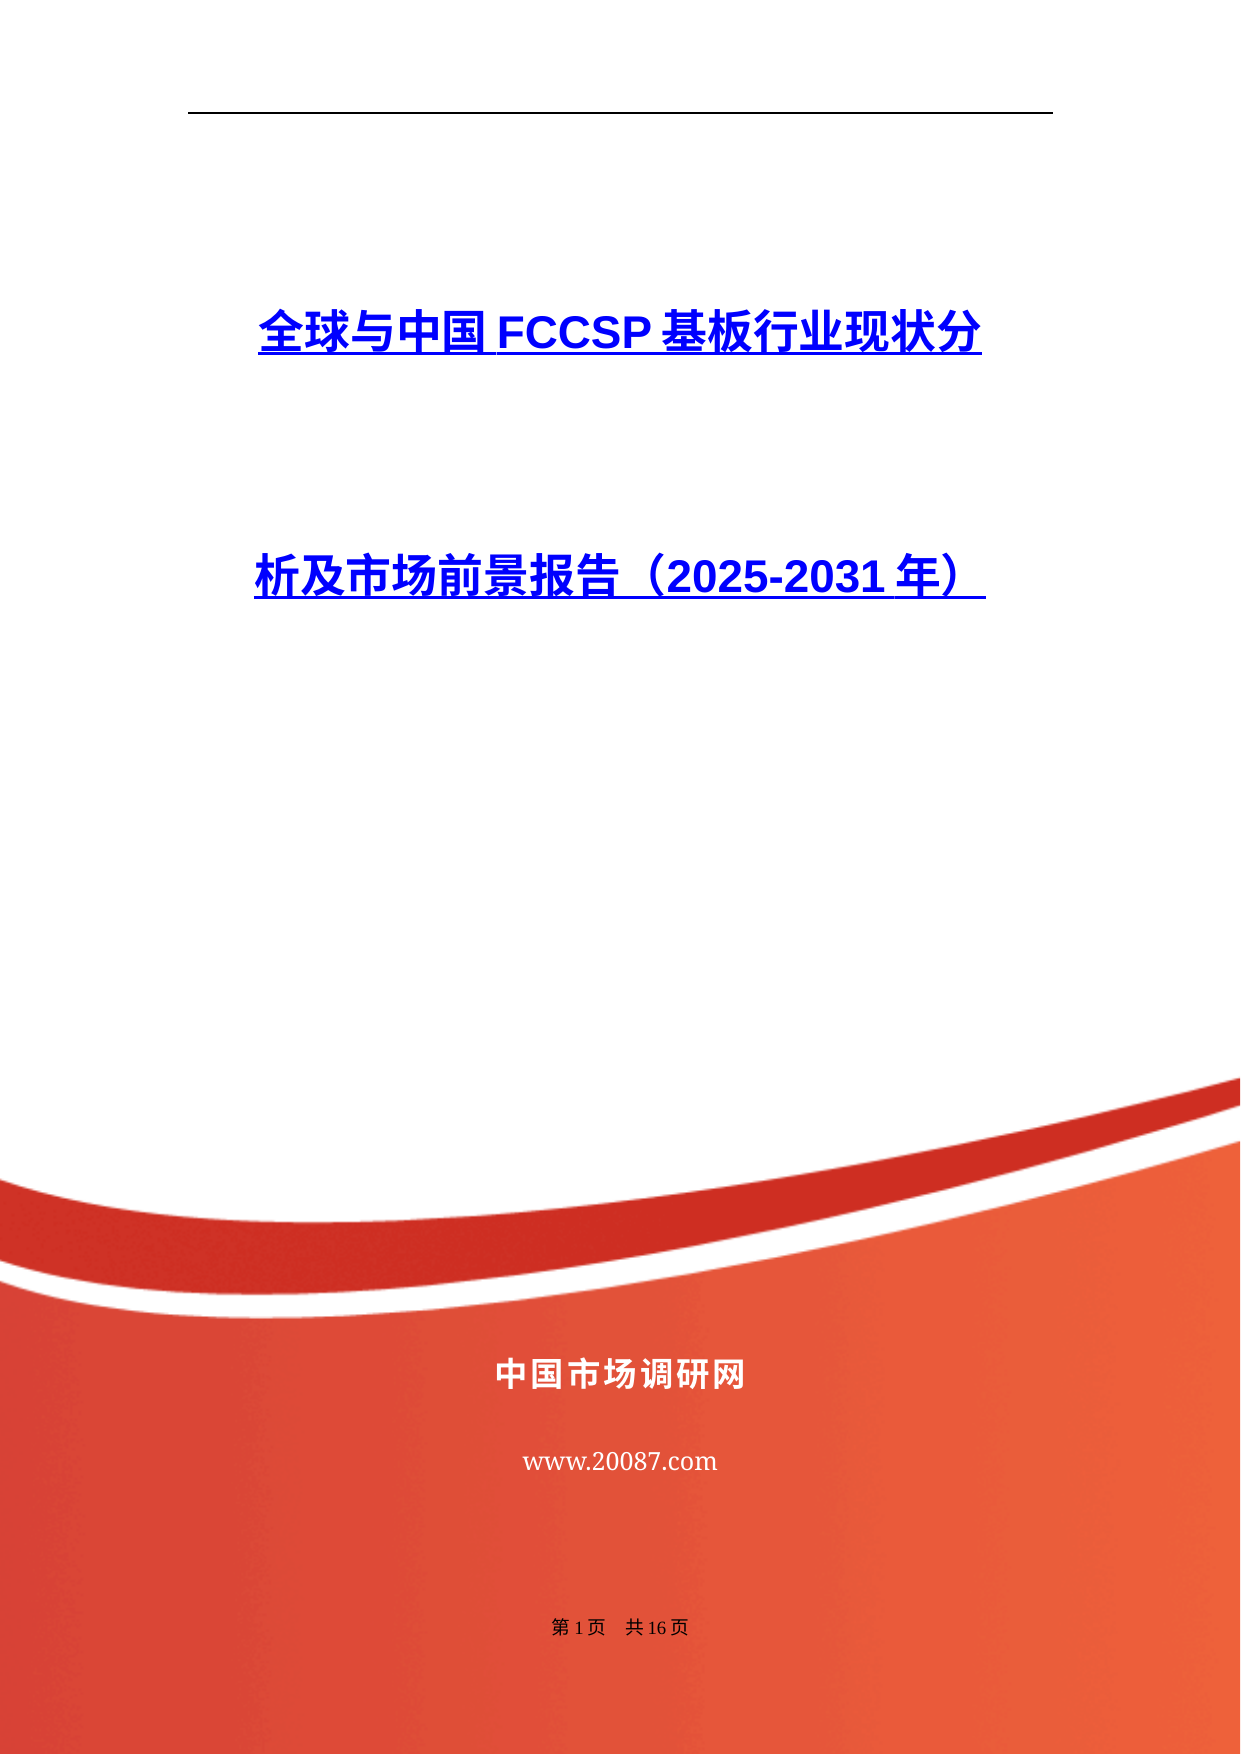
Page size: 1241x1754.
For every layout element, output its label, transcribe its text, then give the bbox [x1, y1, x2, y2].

table_header 全球与中国FCCSP基板行业现状分析及市场前景报告（2025-2031年） [188, 207, 1053, 773]
picture [0, 1006, 1241, 1754]
subtitle 中国市场调研网 [187, 1339, 1053, 1404]
text www.20087.com [187, 1428, 1053, 1493]
